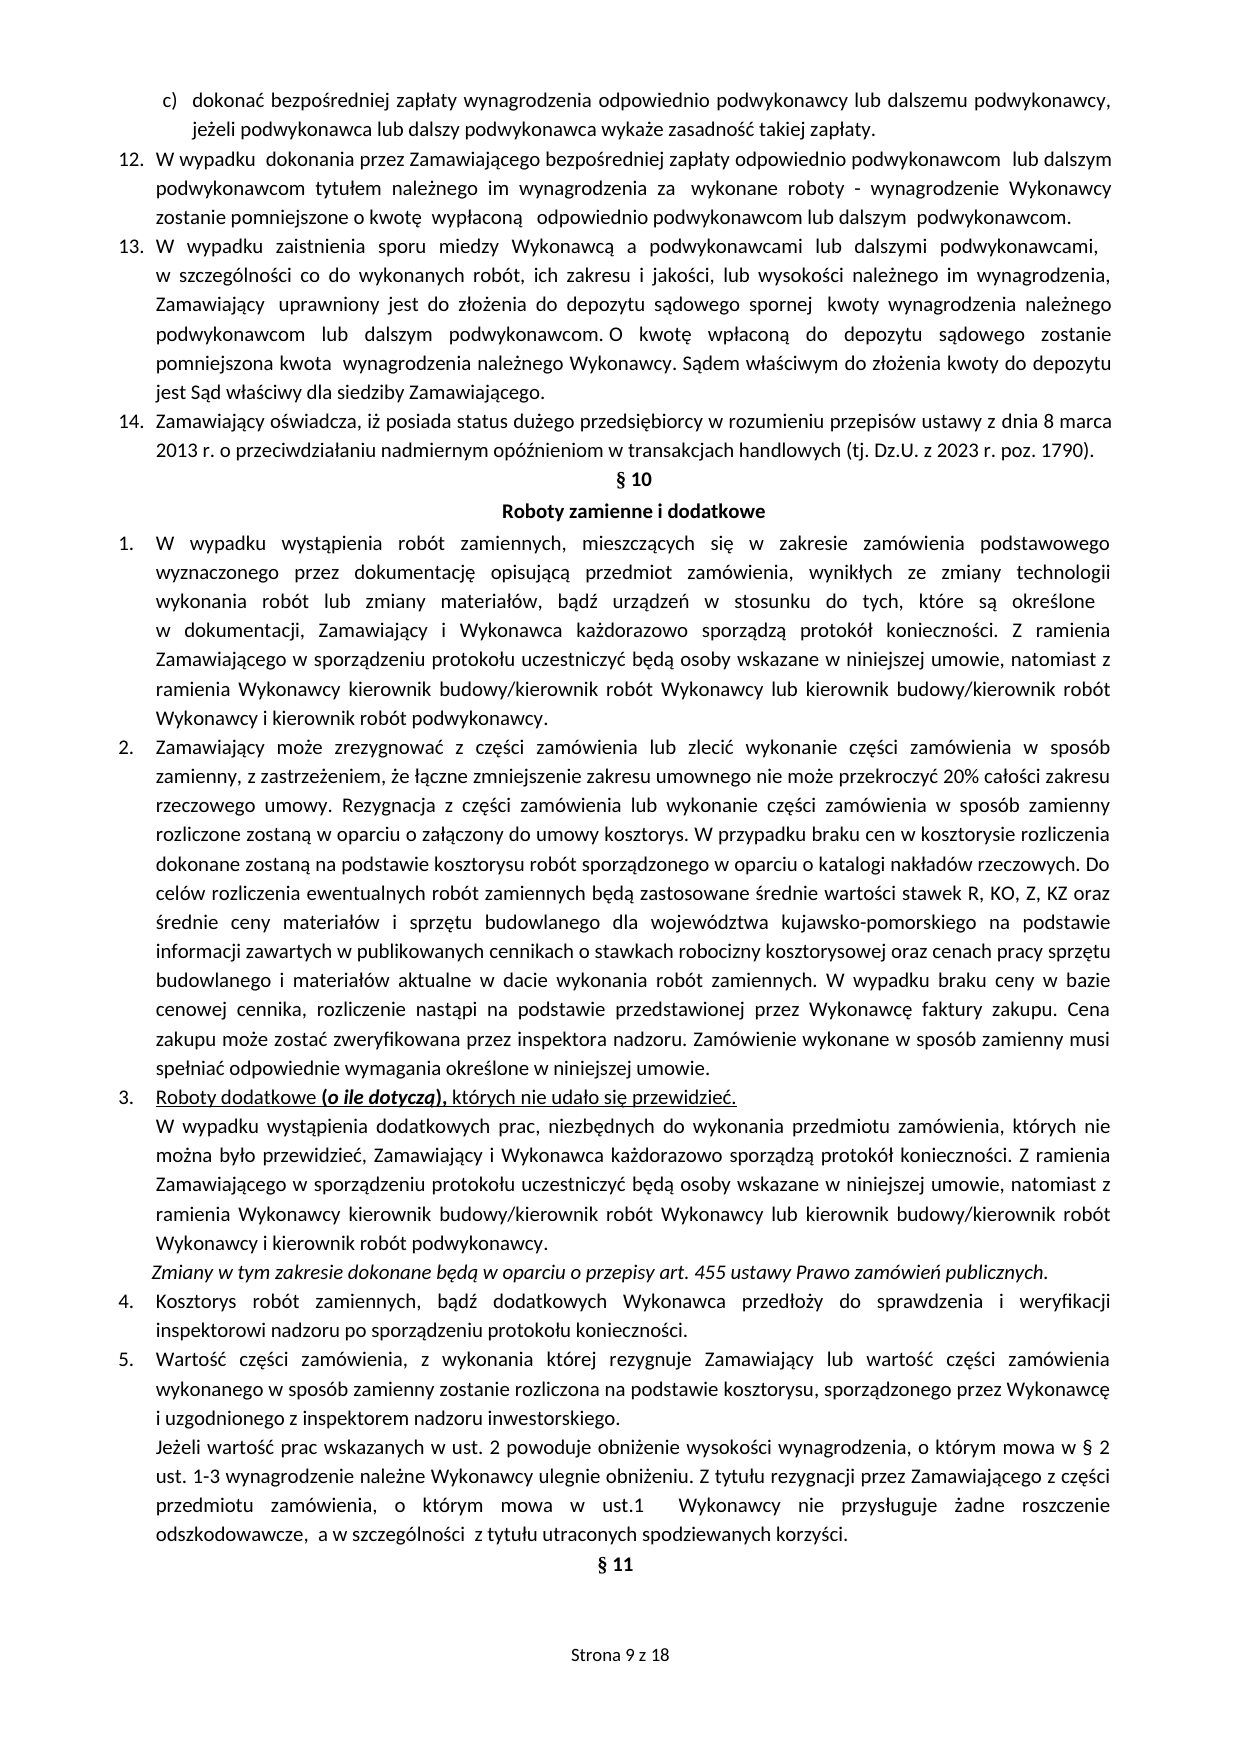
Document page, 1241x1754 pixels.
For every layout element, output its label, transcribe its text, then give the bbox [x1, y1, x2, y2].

list Zamawiający oświadcza, iż posiada status dużego przedsiębiorcy w rozumieniu przepisów ustawy z dnia 8 marca 2013 r. o przeciwdziałaniu nadmiernym opóźnieniom w transakcjach handlowych (tj. Dz.U. z 2023 r. poz. 1790). [118, 408, 1112, 463]
text W wypadku wystąpienia dodatkowych prac, niezbędnych do wykonania przedmiotu zamówienia, których nie można było przewidzieć, Zamawiający i Wykonawca każdorazowo sporządzą protokół konieczności. Z ramienia Zamawiającego w sporządzeniu protokołu uczestniczyć będą osoby wskazane w niniejszej umowie, natomiast z ramienia Wykonawcy kierownik budowy/kierownik robót Wykonawcy lub kierownik budowy/kierownik robót Wykonawcy i kierownik robót podwykonawcy. [148, 1113, 1112, 1255]
list W wypadku wystąpienia robót zamiennych, mieszczących się w zakresie zamówienia podstawowego wyznaczonego przez dokumentację opisującą przedmiot zamówienia, wynikłych ze zmiany technologii wykonania robót lub zmiany materiałów, bądź urządzeń w stosunku do tych, które są określone w dokumentacji, Zamawiający i Wykonawca każdorazowo sporządzą protokół konieczności. Z ramienia Zamawiającego w sporządzeniu protokołu uczestniczyć będą osoby wskazane w niniejszej umowie, natomiast z ramienia Wykonawcy kierownik budowy/kierownik robót Wykonawcy lub kierownik budowy/kierownik robót Wykonawcy i kierownik robót podwykonawcy. [118, 530, 1112, 730]
list Zamawiający może zrezygnować z części zamówienia lub zlecić wykonanie części zamówienia w sposób zamienny, z zastrzeżeniem, że łączne zmniejszenie zakresu umownego nie może przekroczyć 20% całości zakresu rzeczowego umowy. Rezygnacja z części zamówienia lub wykonanie części zamówienia w sposób zamienny rozliczone zostaną w oparciu o załączony do umowy kosztorys. W przypadku braku cen w kosztorysie rozliczenia dokonane zostaną na podstawie kosztorysu robót sporządzonego w oparciu o katalogi nakładów rzeczowych. Do celów rozliczenia ewentualnych robót zamiennych będą zastosowane średnie wartości stawek R, KO, Z, KZ oraz średnie ceny materiałów i sprzętu budowlanego dla województwa kujawsko-pomorskiego na podstawie informacji zawartych w publikowanych cennikach o stawkach robocizny kosztorysowej oraz cenach pracy sprzętu budowlanego i materiałów aktualne w dacie wykonania robót zamiennych. W wypadku braku ceny w bazie cenowej cennika, rozliczenie nastąpi na podstawie przedstawionej przez Wykonawcę faktury zakupu. Cena zakupu może zostać zweryfikowana przez inspektora nadzoru. Zamówienie wykonane w sposób zamienny musi spełniać odpowiednie wymagania określone w niniejszej umowie. [118, 734, 1112, 1080]
list dokonać bezpośredniej zapłaty wynagrodzenia odpowiednio podwykonawcy lub dalszemu podwykonawcy, jeżeli podwykonawca lub dalszy podwykonawca wykaże zasadność takiej zapłaty. [162, 87, 1112, 142]
text Zmiany w tym zakresie dokonane będą w oparciu o przepisy art. 455 ustawy Prawo zamówień publicznych. [118, 1259, 1112, 1284]
text Roboty zamienne i dodatkowe [155, 498, 1112, 524]
list W wypadku zaistnienia sporu miedzy Wykonawcą a podwykonawcami lub dalszymi podwykonawcami, w szczególności co do wykonanych robót, ich zakresu i jakości, lub wysokości należnego im wynagrodzenia, Zamawiający uprawniony jest do złożenia do depozytu sądowego spornej kwoty wynagrodzenia należnego podwykonawcom lub dalszym podwykonawcom. O kwotę wpłaconą do depozytu sądowego zostanie pomniejszona kwota wynagrodzenia należnego Wykonawcy. Sądem właściwym do złożenia kwoty do depozytu jest Sąd właściwy dla siedziby Zamawiającego. [118, 233, 1112, 404]
text Jeżeli wartość prac wskazanych w ust. 2 powoduje obniżenie wysokości wynagrodzenia, o którym mowa w § 2 ust. 1-3 wynagrodzenie należne Wykonawcy ulegnie obniżeniu. Z tytułu rezygnacji przez Zamawiającego z części przedmiotu zamówienia, o którym mowa w ust.1 Wykonawcy nie przysługuje żadne roszczenie odszkodowawcze, a w szczególności z tytułu utraconych spodziewanych korzyści. [156, 1434, 1112, 1547]
list W wypadku dokonania przez Zamawiającego bezpośredniej zapłaty odpowiednio podwykonawcom lub dalszym podwykonawcom tytułem należnego im wynagrodzenia za wykonane roboty - wynagrodzenie Wykonawcy zostanie pomniejszone o kwotę wypłaconą odpowiednio podwykonawcom lub dalszym podwykonawcom. [118, 146, 1112, 229]
list Kosztorys robót zamiennych, bądź dodatkowych Wykonawca przedłoży do sprawdzenia i weryfikacji inspektorowi nadzoru po sporządzeniu protokołu konieczności. [118, 1288, 1112, 1343]
text 11 [118, 1551, 1112, 1576]
text 10 [155, 467, 1112, 492]
list Wartość części zamówienia, z wykonania której rezygnuje Zamawiający lub wartość części zamówienia wykonanego w sposób zamienny zostanie rozliczona na podstawie kosztorysu, sporządzonego przez Wykonawcę i uzgodnionego z inspektorem nadzoru inwestorskiego. [118, 1347, 1112, 1430]
list Roboty dodatkowe (o ile dotyczą), których nie udało się przewidzieć. [118, 1084, 1112, 1109]
